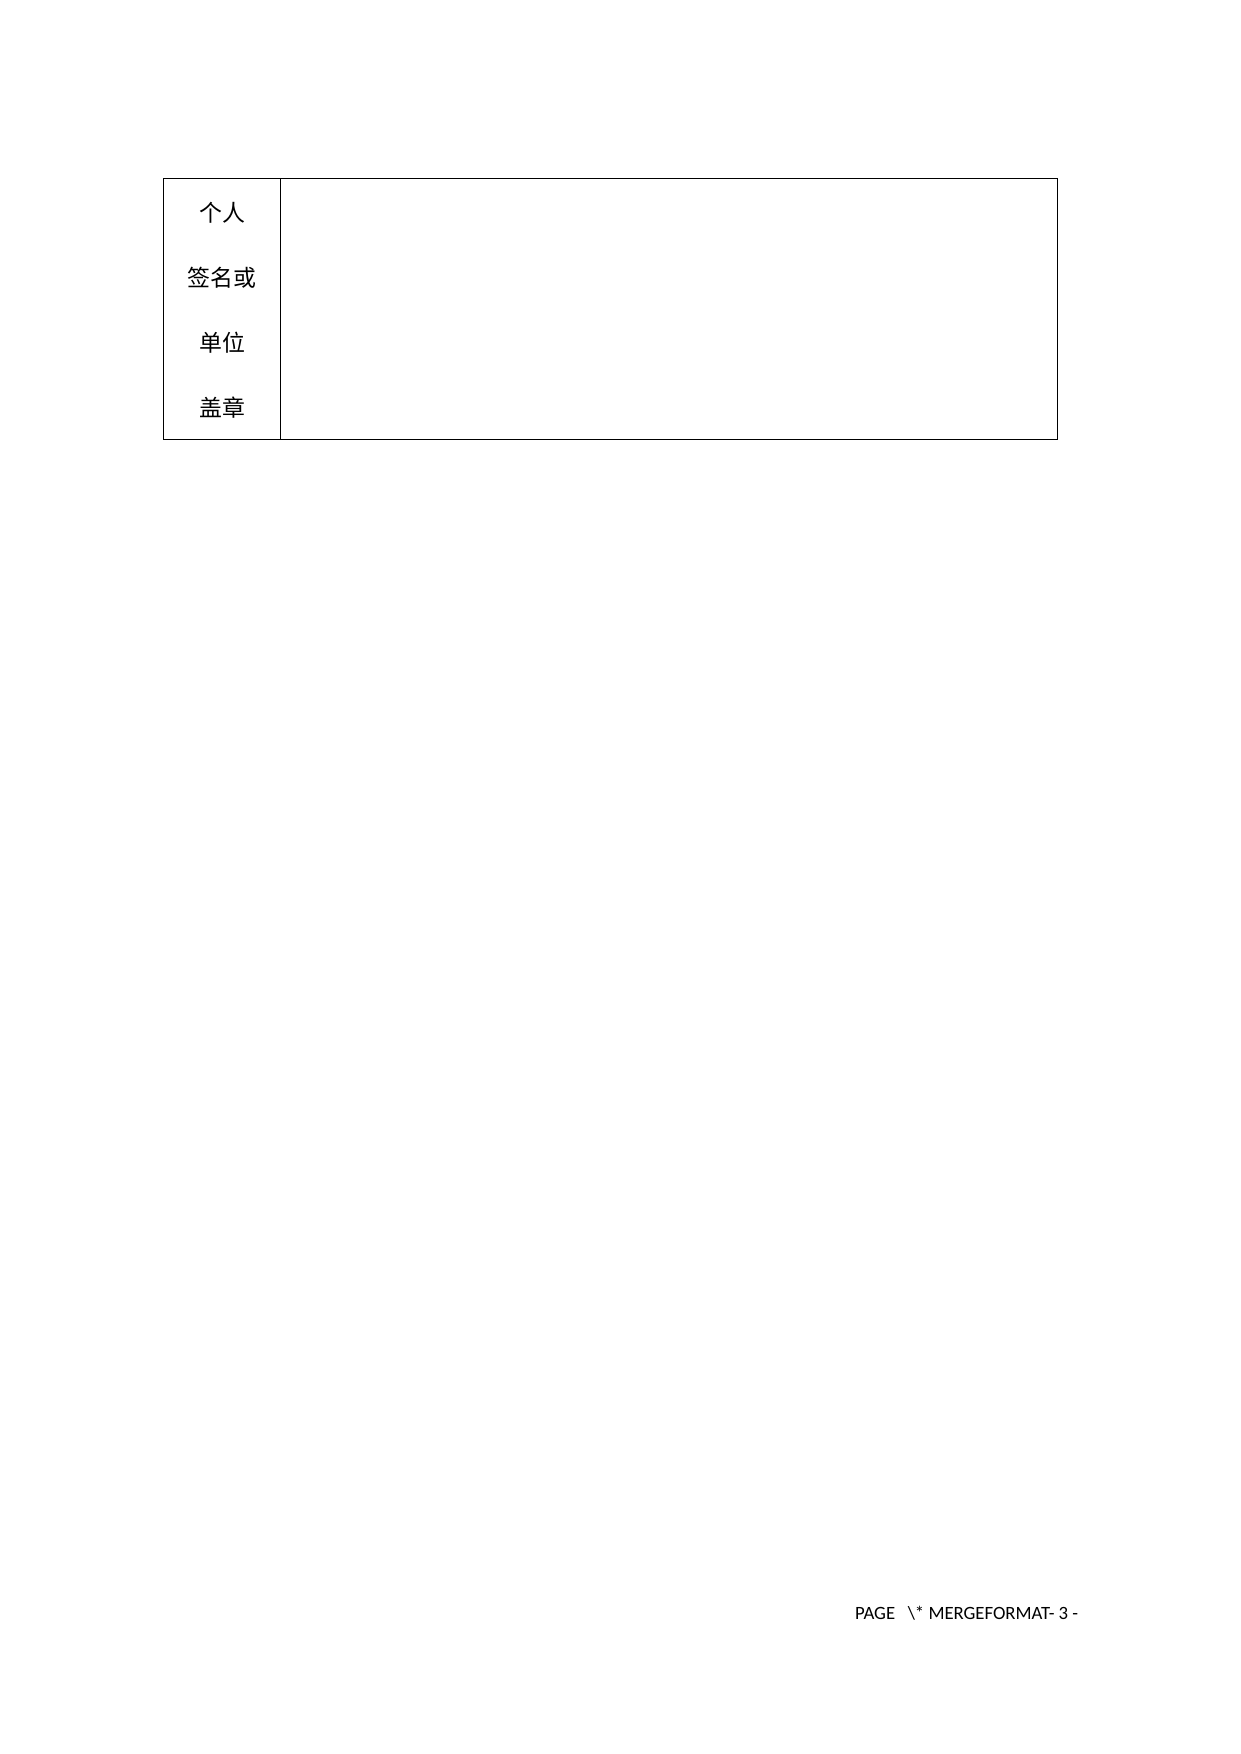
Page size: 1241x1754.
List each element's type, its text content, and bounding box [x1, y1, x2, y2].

table_cell 个人 签名或 单位 盖章 [164, 179, 280, 439]
table_cell [281, 179, 1057, 439]
